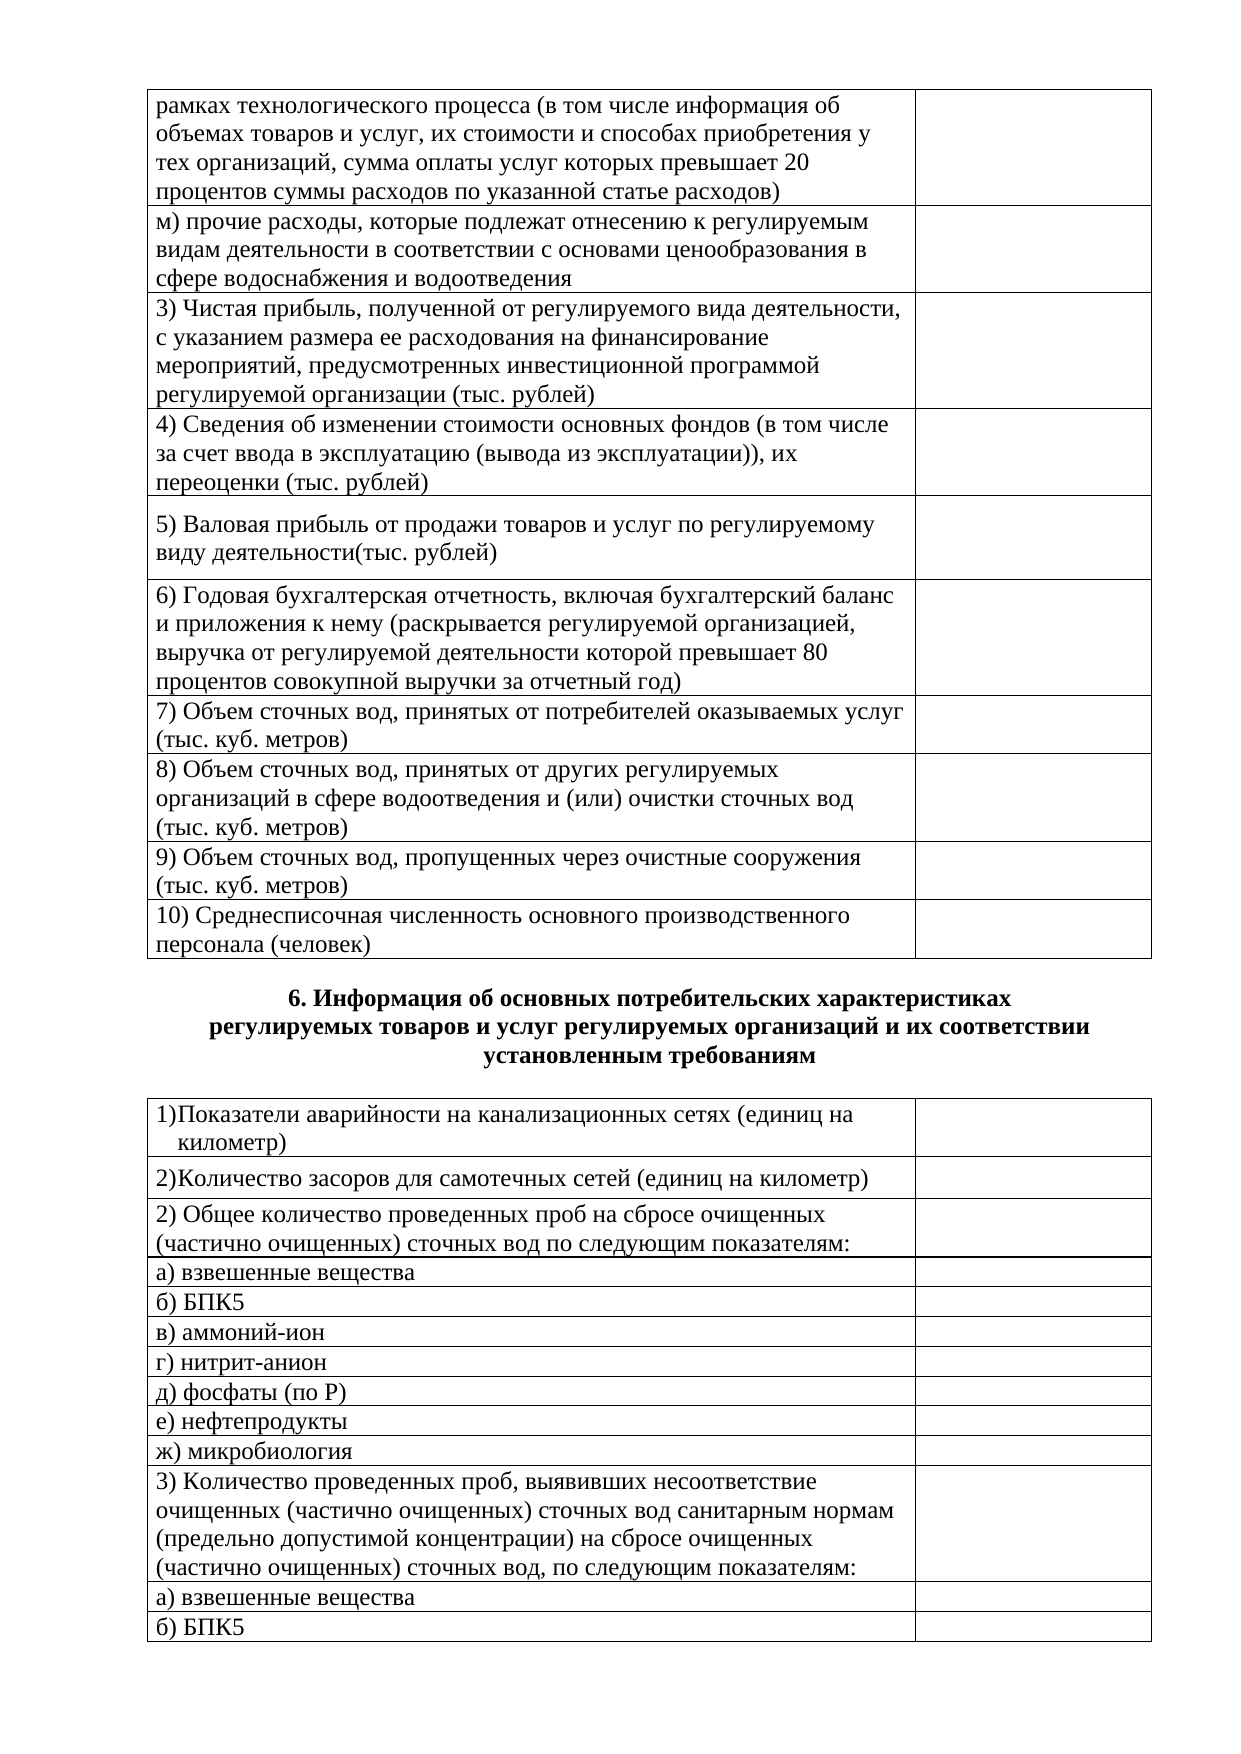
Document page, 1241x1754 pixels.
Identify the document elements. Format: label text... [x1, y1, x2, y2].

table_cell [916, 900, 1151, 958]
table_cell [916, 1199, 1151, 1256]
table_cell а) взвешенные вещества [148, 1582, 915, 1611]
table_cell 5) Валовая прибыль от продажи товаров и услуг по регулируемому виду деятельности(тыс. рублей) [148, 496, 915, 579]
table_cell [916, 696, 1151, 753]
table_cell [916, 293, 1151, 408]
table_cell 6) Годовая бухгалтерская отчетность, включая бухгалтерский баланс и приложения к нему (раскрывается регулируемой организацией, выручка от регулируемой деятельности которой превышает 80 процентов совокупной выручки за отчетный год) [148, 580, 915, 695]
table_cell д) фосфаты (по P) [148, 1377, 915, 1405]
table_cell б) БПК5 [148, 1287, 915, 1316]
table_cell [916, 842, 1151, 899]
text регулируемых товаров и услуг регулируемых организаций и их соответствии установленным требованиям [148, 1011, 1152, 1069]
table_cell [148, 90, 915, 205]
table_cell [916, 1406, 1151, 1435]
table_cell а) взвешенные вещества [148, 1258, 915, 1286]
table_cell [916, 1287, 1151, 1316]
table_cell [916, 1347, 1151, 1376]
table_cell [916, 1466, 1151, 1581]
table_cell [916, 496, 1151, 579]
table_cell б) БПК5 [148, 1612, 915, 1641]
table_cell [916, 1582, 1151, 1611]
table_cell [916, 1157, 1151, 1198]
table_cell м) прочие расходы, которые подлежат отнесению к регулируемым видам деятельности в соответствии с основами ценообразования в сфере водоснабжения и водоотведения [148, 206, 915, 292]
table_cell [916, 1436, 1151, 1465]
table_cell [916, 1612, 1151, 1641]
table_cell 9) Объем сточных вод, пропущенных через очистные сооружения (тыс. куб. метров) [148, 842, 915, 899]
table_cell 3) Количество проведенных проб, выявивших несоответствие очищенных (частично очищенных) сточных вод санитарным нормам (предельно допустимой концентрации) на сбросе очищенных (частично очищенных) сточных вод, по следующим показателям: [148, 1466, 915, 1581]
table_cell [916, 409, 1151, 495]
table_cell в) аммоний-ион [148, 1317, 915, 1346]
table_cell г) нитрит-анион [148, 1347, 915, 1376]
table_header Показатели аварийности на канализационных сетях (единиц на километр) [148, 1099, 915, 1156]
table_cell 4) Сведения об изменении стоимости основных фондов (в том числе за счет ввода в эксплуатацию (вывода из эксплуатации)), их переоценки (тыс. рублей) [148, 409, 915, 495]
table_cell [916, 754, 1151, 841]
table_cell 8) Объем сточных вод, принятых от других регулируемых организаций в сфере водоотведения и (или) очистки сточных вод (тыс. куб. метров) [148, 754, 915, 841]
table_cell 10) Среднесписочная численность основного производственного персонала (человек) [148, 900, 915, 958]
table_cell ж) микробиология [148, 1436, 915, 1465]
table_cell е) нефтепродукты [148, 1406, 915, 1435]
table_cell [916, 206, 1151, 292]
table_cell Количество засоров для самотечных сетей (единиц на километр) [148, 1157, 915, 1198]
table_cell [916, 1317, 1151, 1346]
table_cell [916, 1377, 1151, 1405]
table_cell 3) Чистая прибыль, полученной от регулируемого вида деятельности, с указанием размера ее расходования на финансирование мероприятий, предусмотренных инвестиционной программой регулируемой организации (тыс. рублей) [148, 293, 915, 408]
table_cell [916, 90, 1151, 205]
text 6. Информация об основных потребительских характеристиках [148, 983, 1152, 1011]
table_header [916, 1099, 1151, 1156]
table_cell 2) Общее количество проведенных проб на сбросе очищенных (частично очищенных) сточных вод по следующим показателям: [148, 1199, 915, 1256]
table_cell [916, 1258, 1151, 1286]
table_cell [916, 580, 1151, 695]
table_cell 7) Объем сточных вод, принятых от потребителей оказываемых услуг (тыс. куб. метров) [148, 696, 915, 753]
